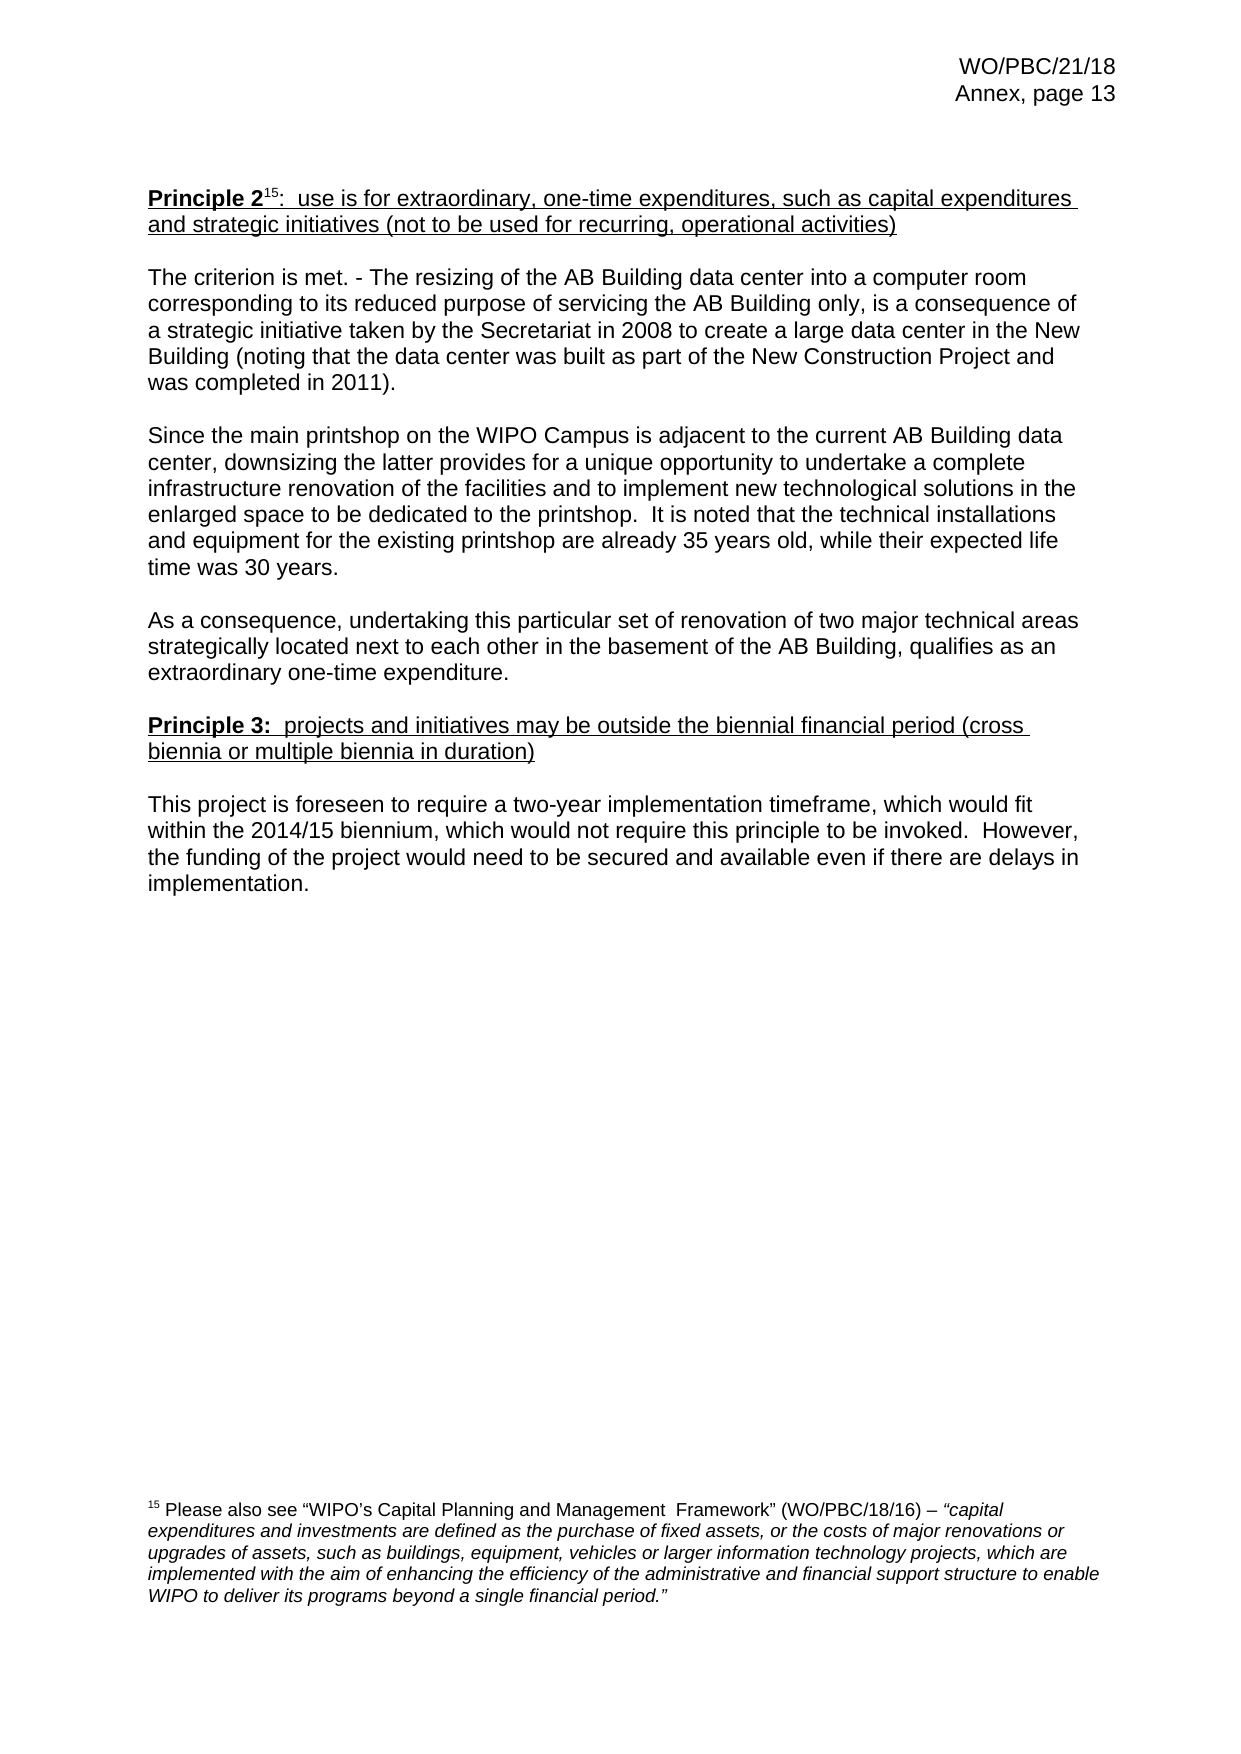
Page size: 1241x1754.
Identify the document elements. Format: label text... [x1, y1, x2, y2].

table_header Principle 2: use is for extraordinary, one-time expenditures, such as capital expenditures and strategic initiatives (not to be used for recurring, operational activities) The criterion is met. - The resizing of the AB Building data center into a computer room corresponding to its reduced purpose of servicing the AB Building only, is a consequence of a strategic initiative taken by the Secretariat in 2008 to create a large data center in the New Building (noting that the data center was built as part of the New Construction Project and was completed in 2011). Since the main printshop on the WIPO Campus is adjacent to the current AB Building data center, downsizing the latter provides for a unique opportunity to undertake a complete infrastructure renovation of the facilities and to implement new technological solutions in the enlarged space to be dedicated to the printshop. It is noted that the technical installations and equipment for the existing printshop are already 35 years old, while their expected life time was 30 years. As a consequence, undertaking this particular set of renovation of two major technical areas strategically located next to each other in the basement of the AB Building, qualifies as an extraordinary one-time expenditure. Principle 3: projects and initiatives may be outside the biennial financial period (cross biennia or multiple biennia in duration) This project is foreseen to require a two-year implementation timeframe, which would fit within the 2014/15 biennium, which would not require this principle to be invoked. However, the funding of the project would need to be secured and available even if there are delays in implementation. [136, 159, 1104, 896]
